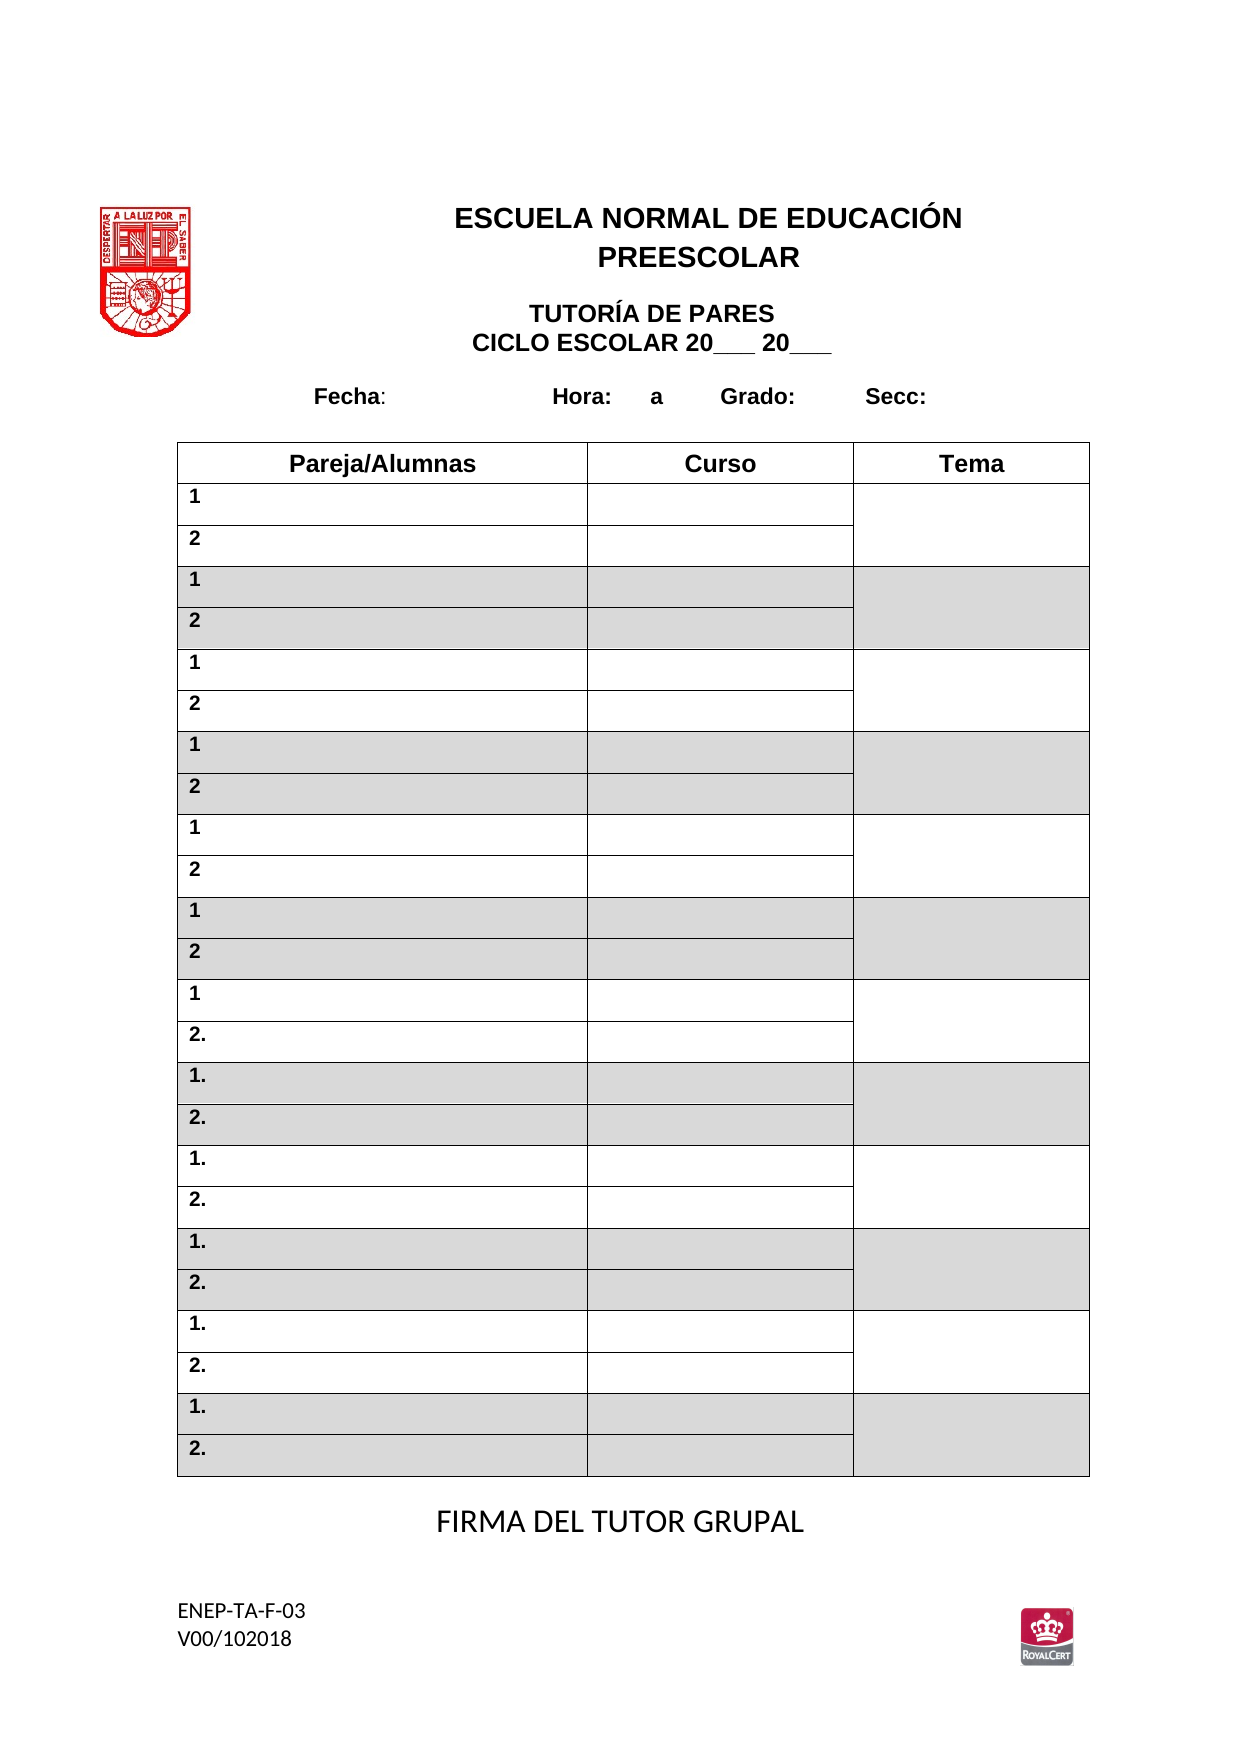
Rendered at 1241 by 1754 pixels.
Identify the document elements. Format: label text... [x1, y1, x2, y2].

table_cell [588, 939, 853, 979]
table_cell [588, 1146, 853, 1186]
table_cell [854, 567, 1089, 648]
table_cell [854, 650, 1089, 731]
table_cell [588, 1105, 853, 1145]
table_cell 2 [178, 608, 587, 648]
table_cell [588, 732, 853, 773]
table_cell 1. [178, 1394, 587, 1434]
table_cell 2 [178, 774, 587, 814]
text FIRMA DEL TUTOR GRUPAL [177, 1500, 1063, 1541]
table_cell [588, 608, 853, 648]
table_header Curso [588, 443, 853, 483]
table_cell 1. [178, 1063, 587, 1103]
table_cell [854, 732, 1089, 814]
table_cell [588, 484, 853, 524]
table_cell [588, 650, 853, 690]
table_cell [588, 1394, 853, 1434]
table_cell 2. [178, 1105, 587, 1145]
table_cell [588, 691, 853, 731]
table_cell 1 [178, 567, 587, 607]
table_cell [588, 526, 853, 566]
table_cell [588, 980, 853, 1021]
table_cell 2. [178, 1435, 587, 1476]
table_cell 1. [178, 1229, 587, 1269]
table_cell [588, 815, 853, 855]
table_cell 2 [178, 691, 587, 731]
text Fecha: Hora: a Grado: Secc: [177, 383, 1063, 409]
table_cell 1 [178, 484, 587, 524]
text CICLO ESCOLAR 20___ 20___ [177, 328, 1063, 357]
table_cell [588, 898, 853, 938]
table_cell [854, 815, 1089, 897]
table_cell [588, 1311, 853, 1352]
table_cell 1. [178, 1146, 587, 1186]
table_cell 1 [178, 650, 587, 690]
table_cell 2. [178, 1270, 587, 1310]
table_cell [854, 1394, 1089, 1476]
table_header Pareja/Alumnas [178, 443, 587, 483]
table_cell [588, 1229, 853, 1269]
table_cell [854, 980, 1089, 1062]
table_cell 1 [178, 980, 587, 1021]
picture [1020, 1607, 1074, 1666]
table_cell [854, 1063, 1089, 1145]
table_cell [588, 1022, 853, 1062]
table_cell [854, 1229, 1089, 1310]
table_cell [854, 484, 1089, 566]
text ESCUELA NORMAL DE EDUCACIÓN PREESCOLAR [83, 201, 1063, 273]
table_cell 2. [178, 1353, 587, 1393]
text TUTORÍA DE PARES [222, 299, 1063, 328]
table_cell 2 [178, 856, 587, 897]
table_cell 1 [178, 898, 587, 938]
table_cell [854, 898, 1089, 979]
table_cell [588, 1435, 853, 1476]
table_cell 1. [178, 1311, 587, 1352]
table_cell [854, 1146, 1089, 1227]
table_cell [854, 1311, 1089, 1393]
table_cell [588, 1063, 853, 1103]
table_cell 1 [178, 732, 587, 773]
table_cell 1 [178, 815, 587, 855]
table_cell [588, 856, 853, 897]
table_cell 2. [178, 1187, 587, 1227]
table_cell 2 [178, 526, 587, 566]
table_cell [588, 1353, 853, 1393]
table_header Tema [854, 443, 1089, 483]
table_cell [588, 1270, 853, 1310]
table_cell 2 [178, 939, 587, 979]
table_cell [588, 774, 853, 814]
table_cell [588, 567, 853, 607]
table_cell 2. [178, 1022, 587, 1062]
table_cell [588, 1187, 853, 1227]
